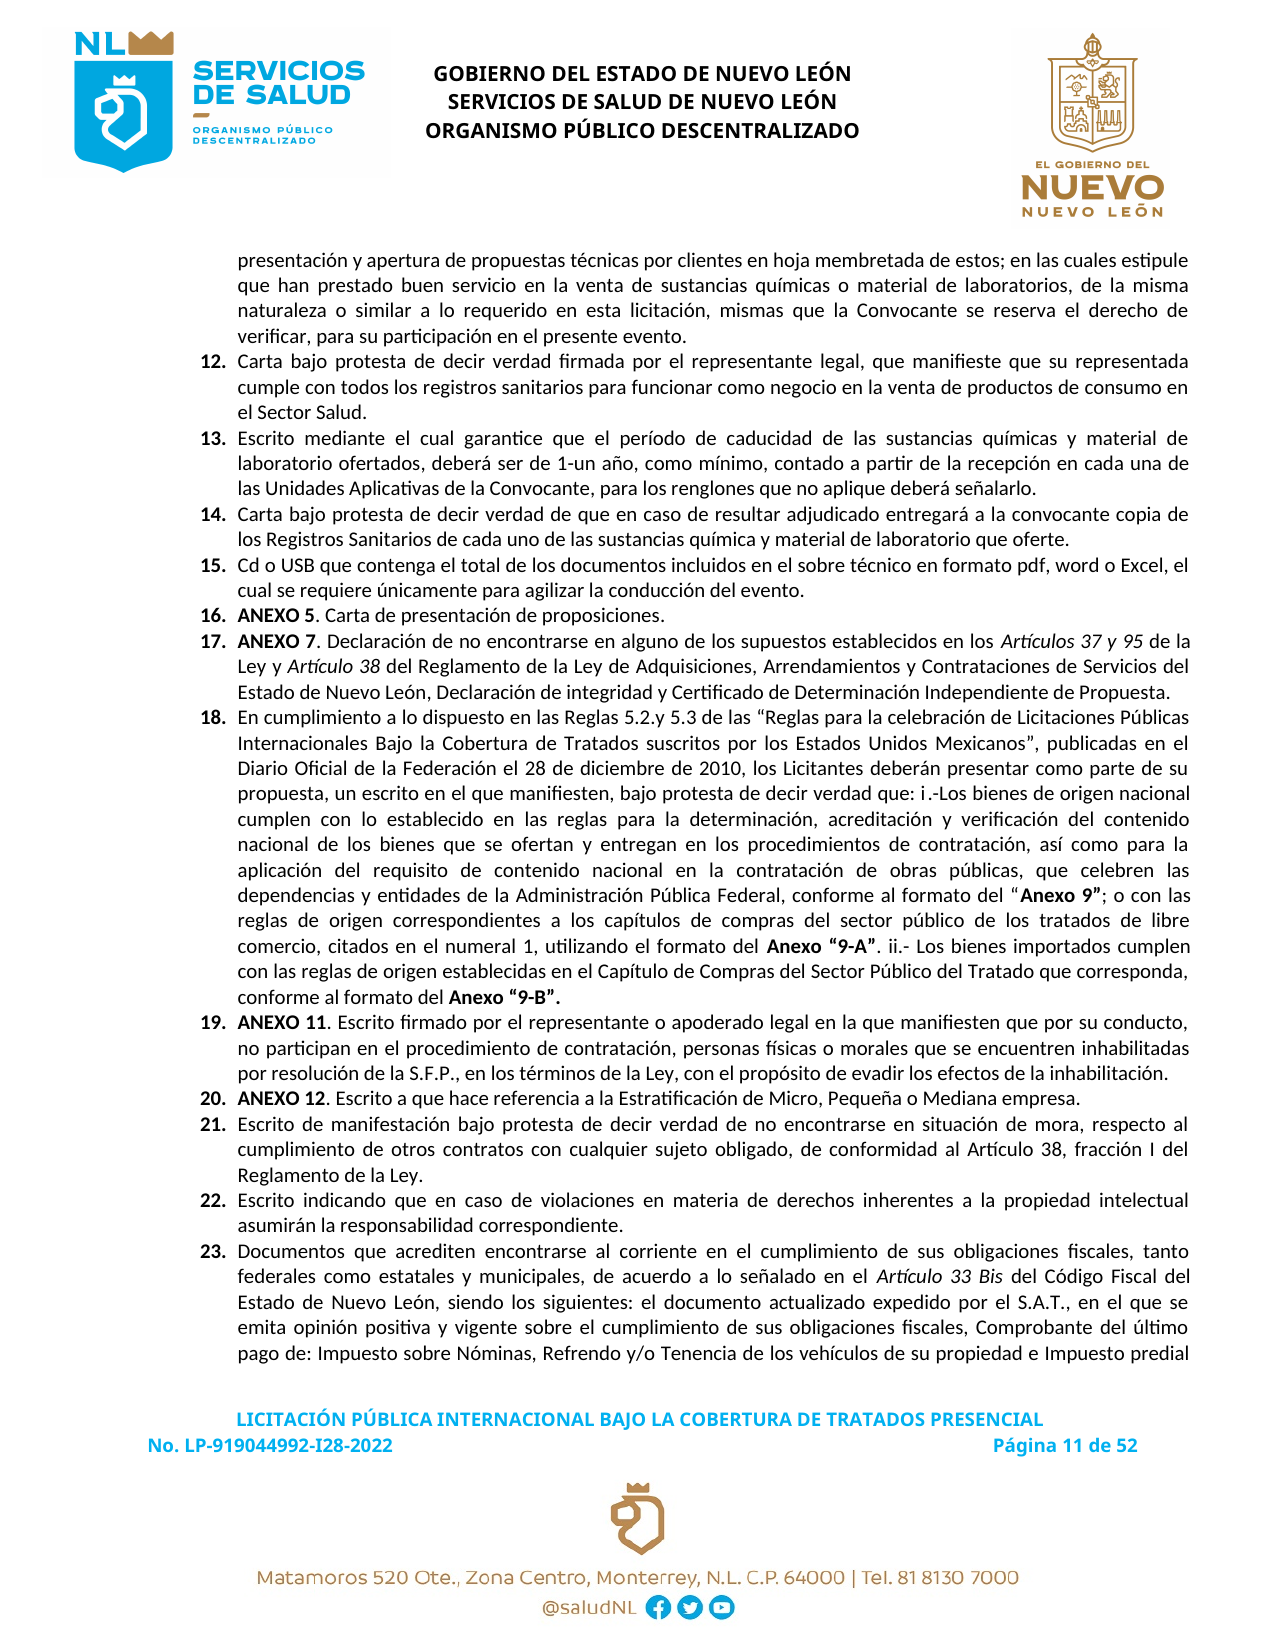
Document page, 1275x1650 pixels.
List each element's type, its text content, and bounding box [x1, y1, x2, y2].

list ANEXO 5. Carta de presentación de proposiciones. [200, 603, 1191, 628]
list ANEXO 7. Declaración de no encontrarse en alguno de los supuestos establecidos en los Artículos 37 y 95 de la Ley y Artículo 38 del Reglamento de la Ley de Adquisiciones, Arrendamientos y Contrataciones de Servicios del Estado de Nuevo León, Declaración de integridad y Certificado de Determinación Independiente de Propuesta. [200, 628, 1191, 704]
picture [41, 27, 391, 178]
picture [1010, 28, 1170, 229]
picture [0, 1465, 1269, 1635]
list Carta bajo protesta de decir verdad de que en caso de resultar adjudicado entregará a la convocante copia de los Registros Sanitarios de cada uno de las sustancias química y material de laboratorio que oferte. [200, 501, 1191, 552]
list Escrito de manifestación bajo protesta de decir verdad de no encontrarse en situación de mora, respecto al cumplimiento de otros contratos con cualquier sujeto obligado, de conformidad al Artículo 38, fracción I del Reglamento de la Ley. [200, 1111, 1191, 1187]
list ANEXO 12. Escrito a que hace referencia a la Estratificación de Micro, Pequeña o Mediana empresa. [200, 1086, 1191, 1111]
list Escrito mediante el cual garantice que el período de caducidad de las sustancias químicas y material de laboratorio ofertados, deberá ser de 1-un año, como mínimo, contado a partir de la recepción en cada una de las Unidades Aplicativas de la Convocante, para los renglones que no aplique deberá señalarlo. [200, 425, 1191, 501]
list Escrito indicando que en caso de violaciones en materia de derechos inherentes a la propiedad intelectual asumirán la responsabilidad correspondiente. [200, 1187, 1191, 1238]
list En cumplimiento a lo dispuesto en las Reglas 5.2.y 5.3 de las “Reglas para la celebración de Licitaciones Públicas Internacionales Bajo la Cobertura de Tratados suscritos por los Estados Unidos Mexicanos”, publicadas en el Diario Oficial de la Federación el 28 de diciembre de 2010, los Licitantes deberán presentar como parte de su propuesta, un escrito en el que manifiesten, bajo protesta de decir verdad que: i.-Los bienes de origen nacional cumplen con lo establecido en las reglas para la determinación, acreditación y verificación del contenido nacional de los bienes que se ofertan y entregan en los procedimientos de contratación, así como para la aplicación del requisito de contenido nacional en la contratación de obras públicas, que celebren las dependencias y entidades de la Administración Pública Federal, conforme al formato del “Anexo 9”; o con las reglas de origen correspondientes a los capítulos de compras del sector público de los tratados de libre comercio, citados en el numeral 1, utilizando el formato del Anexo “9-A”. ii.- Los bienes importados cumplen con las reglas de origen establecidas en el Capítulo de Compras del Sector Público del Tratado que corresponda, conforme al formato del Anexo “9-B”. [200, 704, 1191, 1009]
list ANEXO 11. Escrito firmado por el representante o apoderado legal en la que manifiesten que por su conducto, no participan en el procedimiento de contratación, personas físicas o morales que se encuentren inhabilitadas por resolución de la S.F.P., en los términos de la Ley, con el propósito de evadir los efectos de la inhabilitación. [200, 1009, 1191, 1086]
list Cd o USB que contenga el total de los documentos incluidos en el sobre técnico en formato pdf, word o Excel, el cual se requiere únicamente para agilizar la conducción del evento. [200, 552, 1191, 603]
list Carta bajo protesta de decir verdad firmada por el representante legal, que manifieste que su representada cumple con todos los registros sanitarios para funcionar como negocio en la venta de productos de consumo en el Sector Salud. [200, 348, 1191, 425]
